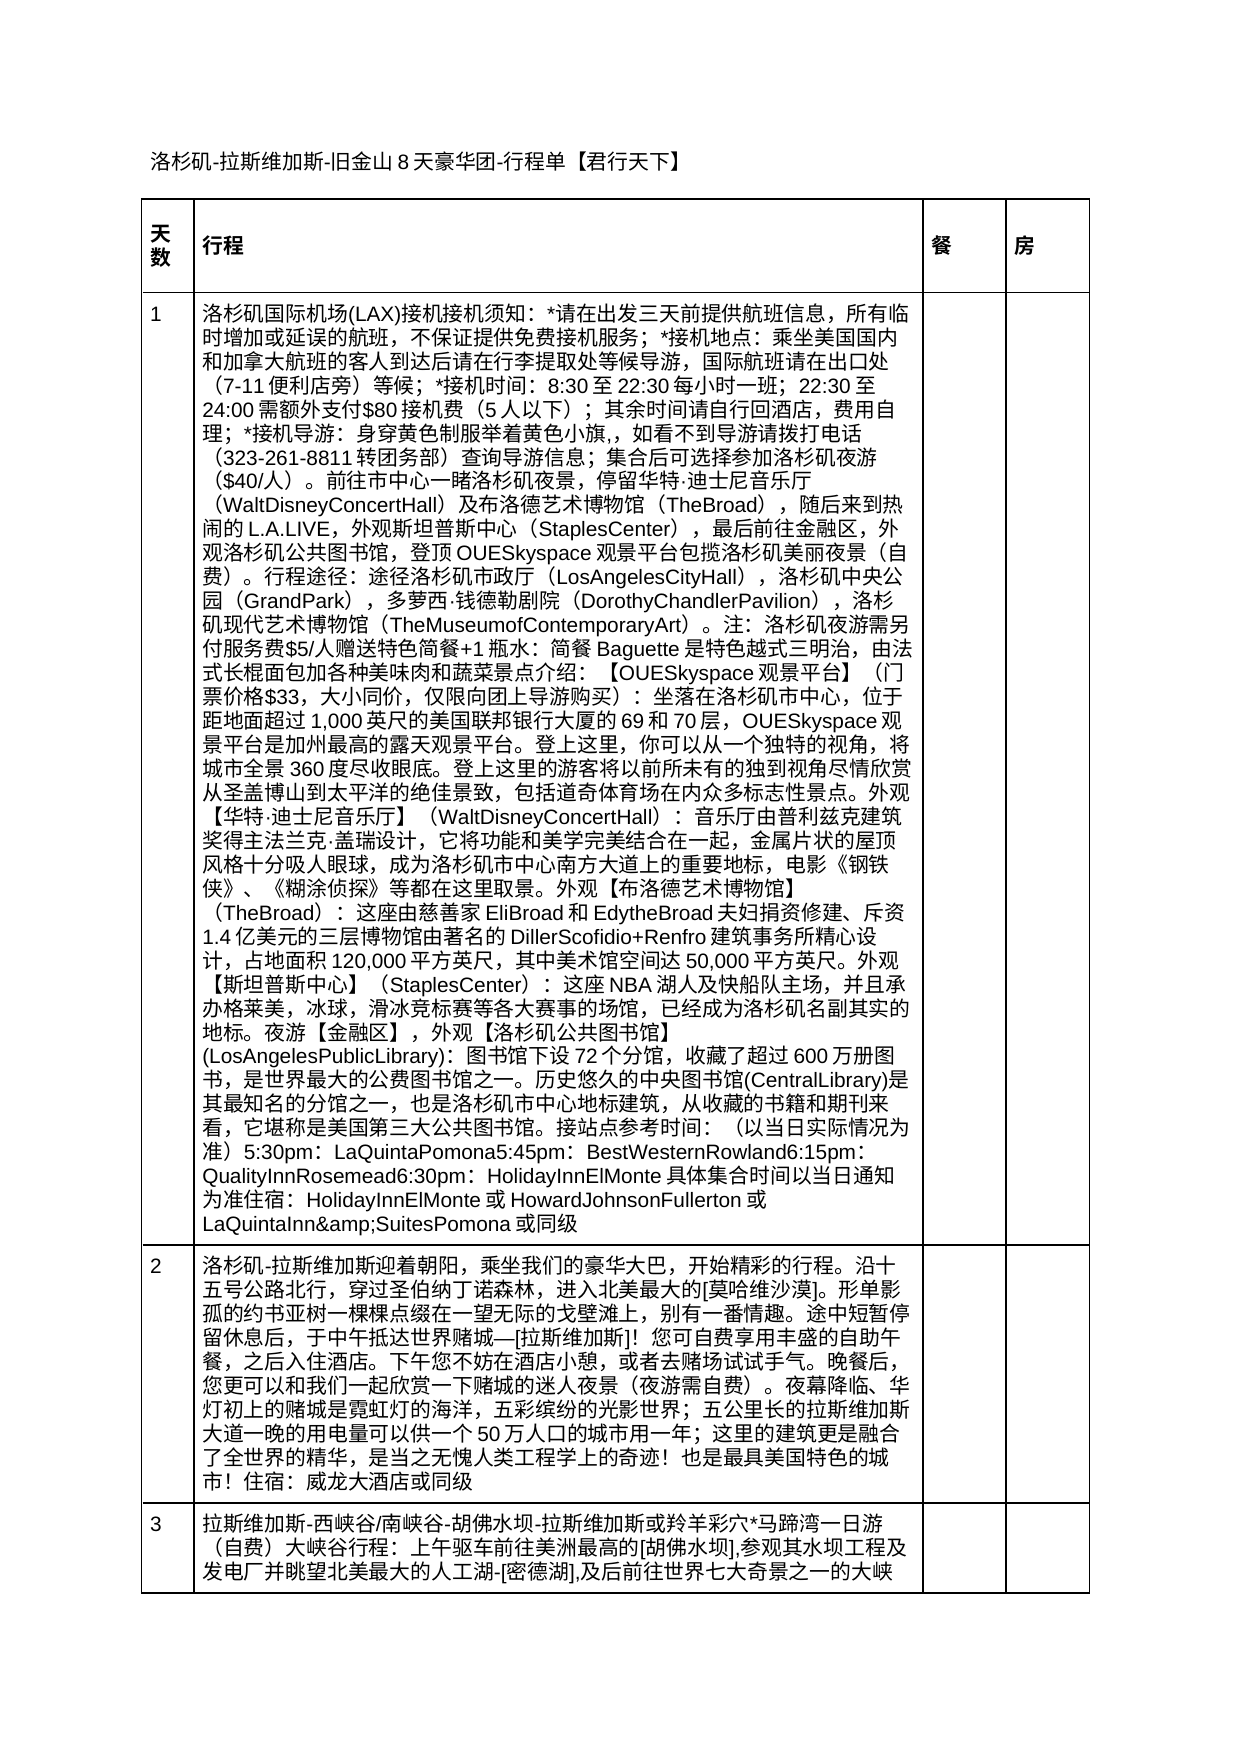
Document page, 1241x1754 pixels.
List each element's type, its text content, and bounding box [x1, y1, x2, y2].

table_cell 2 [142, 1245, 193, 1502]
table_cell [924, 1504, 1005, 1592]
table_cell 洛杉矶国际机场(LAX)接机接机须知：*请在出发三天前提供航班信息，所有临时增加或延误的航班，不保证提供免费接机服务；*接机地点：乘坐美国国内和加拿大航班的客人到达后请在行李提取处等候导游，国际航班请在出口处（7-11便利店旁）等候；*接机时间：8:30至22:30每小时一班；22:30至24:00需额外支付$80接机费（5人以下）；其余时间请自行回酒店，费用自理；*接机导游：身穿黄色制服举着黄色小旗,，如看不到导游请拨打电话（323-261-8811转团务部）查询导游信息；集合后可选择参加洛杉矶夜游（$40/人）。前往市中心一睹洛杉矶夜景，停留华特·迪士尼音乐厅（WaltDisneyConcertHall）及布洛德艺术博物馆（TheBroad），随后来到热闹的L.A.LIVE，外观斯坦普斯中心（StaplesCenter），最后前往金融区，外观洛杉矶公共图书馆，登顶OUESkyspace观景平台包揽洛杉矶美丽夜景（自费）。行程途径：途径洛杉矶市政厅（LosAngelesCityHall），洛杉矶中央公园（GrandPark），多萝西·钱德勒剧院（DorothyChandlerPavilion），洛杉矶现代艺术博物馆（TheMuseumofContemporaryArt）。注：洛杉矶夜游需另付服务费$5/人赠送特色简餐+1瓶水：简餐Baguette是特色越式三明治，由法式长棍面包加各种美味肉和蔬菜景点介绍：【OUESkyspace观景平台】（门票价格$33，大小同价，仅限向团上导游购买）：坐落在洛杉矶市中心，位于距地面超过1,000英尺的美国联邦银行大厦的69和70层，OUESkyspace观景平台是加州最高的露天观景平台。登上这里，你可以从一个独特的视角，将城市全景360度尽收眼底。登上这里的游客将以前所未有的独到视角尽情欣赏从圣盖博山到太平洋的绝佳景致，包括道奇体育场在内众多标志性景点。外观【华特·迪士尼音乐厅】（WaltDisneyConcertHall）：音乐厅由普利兹克建筑奖得主法兰克·盖瑞设计，它将功能和美学完美结合在一起，金属片状的屋顶风格十分吸人眼球，成为洛杉矶市中心南方大道上的重要地标，电影《钢铁侠》、《糊涂侦探》等都在这里取景。外观【布洛德艺术博物馆】（TheBroad）：这座由慈善家EliBroad和EdytheBroad夫妇捐资修建、斥资1.4亿美元的三层博物馆由著名的DillerScofidio+Renfro建筑事务所精心设计，占地面积120,000平方英尺，其中美术馆空间达50,000平方英尺。外观【斯坦普斯中心】（StaplesCenter）：这座NBA湖人及快船队主场，并且承办格莱美，冰球，滑冰竞标赛等各大赛事的场馆，已经成为洛杉矶名副其实的地标。夜游【金融区】，外观【洛杉矶公共图书馆】(LosAngelesPublicLibrary)：图书馆下设72个分馆，收藏了超过600万册图书，是世界最大的公费图书馆之一。历史悠久的中央图书馆(CentralLibrary)是其最知名的分馆之一，也是洛杉矶市中心地标建筑，从收藏的书籍和期刊来看，它堪称是美国第三大公共图书馆。接站点参考时间：（以当日实际情况为准）5:30pm：LaQuintaPomona5:45pm：BestWesternRowland6:15pm：QualityInnRosemead6:30pm：HolidayInnElMonte具体集合时间以当日通知为准住宿：HolidayInnElMonte或HowardJohnsonFullerton或LaQuintaInn&amp;SuitesPomona或同级 [195, 293, 922, 1244]
table_cell 3 [142, 1503, 193, 1592]
table_cell [924, 293, 1005, 1244]
table_cell 洛杉矶-拉斯维加斯迎着朝阳，乘坐我们的豪华大巴，开始精彩的行程。沿十五号公路北行，穿过圣伯纳丁诺森林，进入北美最大的[莫哈维沙漠]。形单影孤的约书亚树一棵棵点缀在一望无际的戈壁滩上，别有一番情趣。途中短暂停留休息后，于中午抵达世界赌城—[拉斯维加斯]！您可自费享用丰盛的自助午餐，之后入住酒店。下午您不妨在酒店小憩，或者去赌场试试手气。晚餐后，您更可以和我们一起欣赏一下赌城的迷人夜景（夜游需自费）。夜幕降临、华灯初上的赌城是霓虹灯的海洋，五彩缤纷的光影世界；五公里长的拉斯维加斯大道一晚的用电量可以供一个50万人口的城市用一年；这里的建筑更是融合了全世界的精华，是当之无愧人类工程学上的奇迹！也是最具美国特色的城市！住宿：威龙大酒店或同级 [195, 1246, 922, 1502]
table_header 餐 [924, 200, 1005, 292]
table_header 行程 [195, 200, 922, 292]
table_cell 1 [142, 293, 193, 1244]
table_cell [1007, 1246, 1089, 1502]
table_cell [924, 1246, 1005, 1502]
table_cell [1007, 293, 1089, 1244]
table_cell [195, 1504, 922, 1592]
table_header 天数 [142, 200, 193, 292]
table_cell [1007, 1504, 1089, 1592]
text 洛杉矶-拉斯维加斯-旧金山8天豪华团-行程单【君行天下】 [150, 150, 1090, 174]
table_header 房 [1007, 200, 1089, 292]
